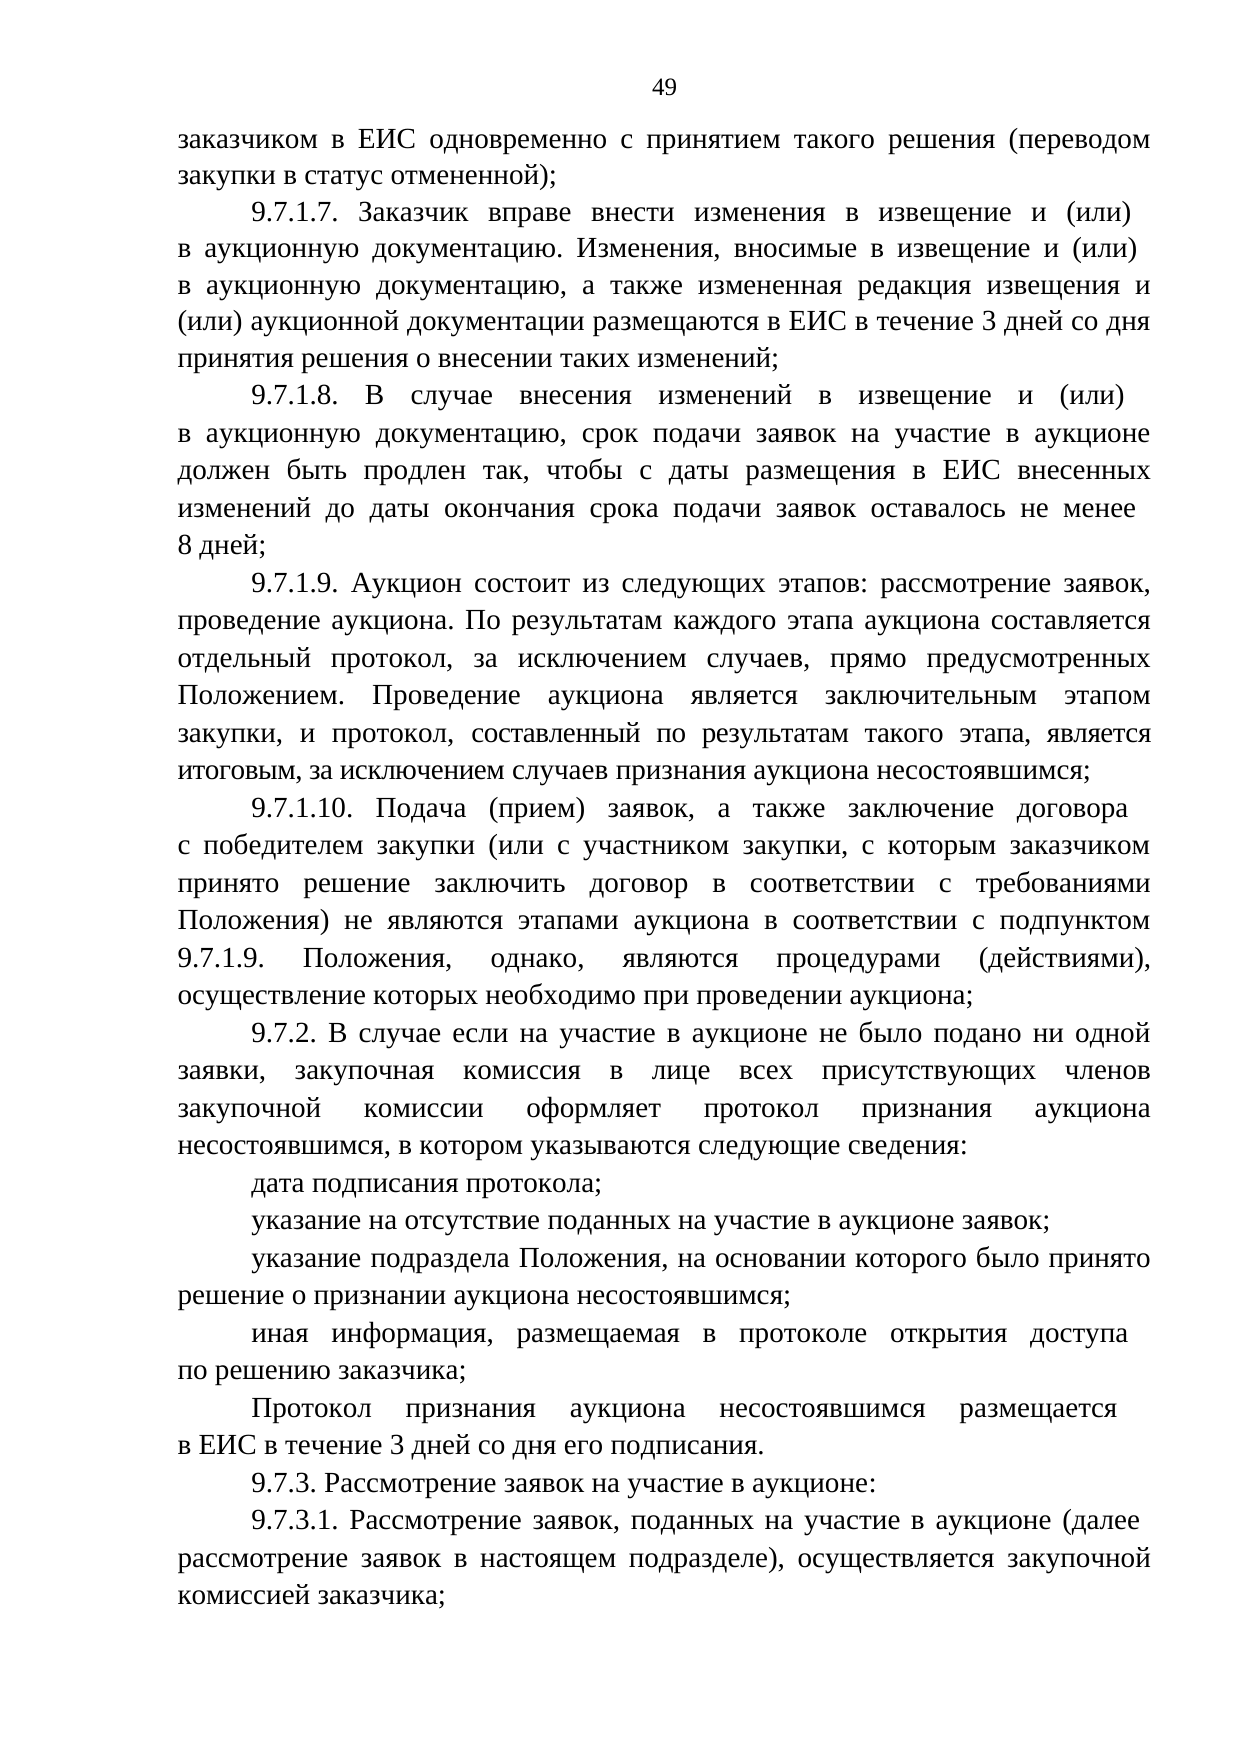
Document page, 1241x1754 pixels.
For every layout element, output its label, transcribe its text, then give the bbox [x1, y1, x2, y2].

text 9.7.3. Рассмотрение заявок на участие в аукционе: [177, 1461, 1152, 1498]
text 9.7.1.9. Аукцион состоит из следующих этапов: рассмотрение заявок, проведение аукциона. По результатам каждого этапа аукциона составляется отдельный протокол, за исключением случаев, прямо предусмотренных Положением. Проведение аукциона является заключительным этапом закупки, и протокол, составленный по результатам такого этапа, является итоговым, за исключением случаев признания аукциона несостоявшимся; [177, 561, 1152, 786]
text 9.7.1.8. В случае внесения изменений в извещение и (или) в аукционную документацию, срок подачи заявок на участие в аукционе должен быть продлен так, чтобы с даты размещения в ЕИС внесенных изменений до даты окончания срока подачи заявок оставалось не менее 8 дней; [177, 373, 1152, 561]
text 9.7.1.10. Подача (прием) заявок, а также заключение договора с победителем закупки (или с участником закупки, с которым заказчиком принято решение заключить договор в соответствии с требованиями Положения) не являются этапами аукциона в соответствии с подпунктом 9.7.1.9. Положения, однако, являются процедурами (действиями), осуществление которых необходимо при проведении аукциона; [177, 786, 1152, 1011]
text 9.7.1.7. Заказчик вправе внести изменения в извещение и (или) в аукционную документацию. Изменения, вносимые в извещение и (или) в аукционную документацию, а также измененная редакция извещения и (или) аукционной документации размещаются в ЕИС в течение 3 дней со дня принятия решения о внесении таких изменений; [177, 191, 1152, 373]
text иная информация, размещаемая в протоколе открытия доступа по решению заказчика; [177, 1311, 1152, 1386]
text Протокол признания аукциона несостоявшимся размещается в ЕИС в течение 3 дней со дня его подписания. [177, 1386, 1152, 1461]
text 9.7.2. В случае если на участие в аукционе не было подано ни одной заявки, закупочная комиссия в лице всех присутствующих членов закупочной комиссии оформляет протокол признания аукциона несостоявшимся, в котором указываются следующие сведения: [177, 1011, 1152, 1161]
text указание подраздела Положения, на основании которого было принято решение о признании аукциона несостоявшимся; [177, 1236, 1152, 1311]
text указание на отсутствие поданных на участие в аукционе заявок; [177, 1198, 1152, 1236]
text 9.7.3.1. Рассмотрение заявок, поданных на участие в аукционе (далее рассмотрение заявок в настоящем подразделе), осуществляется закупочной комиссией заказчика; [177, 1498, 1152, 1611]
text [177, 118, 1152, 191]
text дата подписания протокола; [177, 1161, 1152, 1198]
